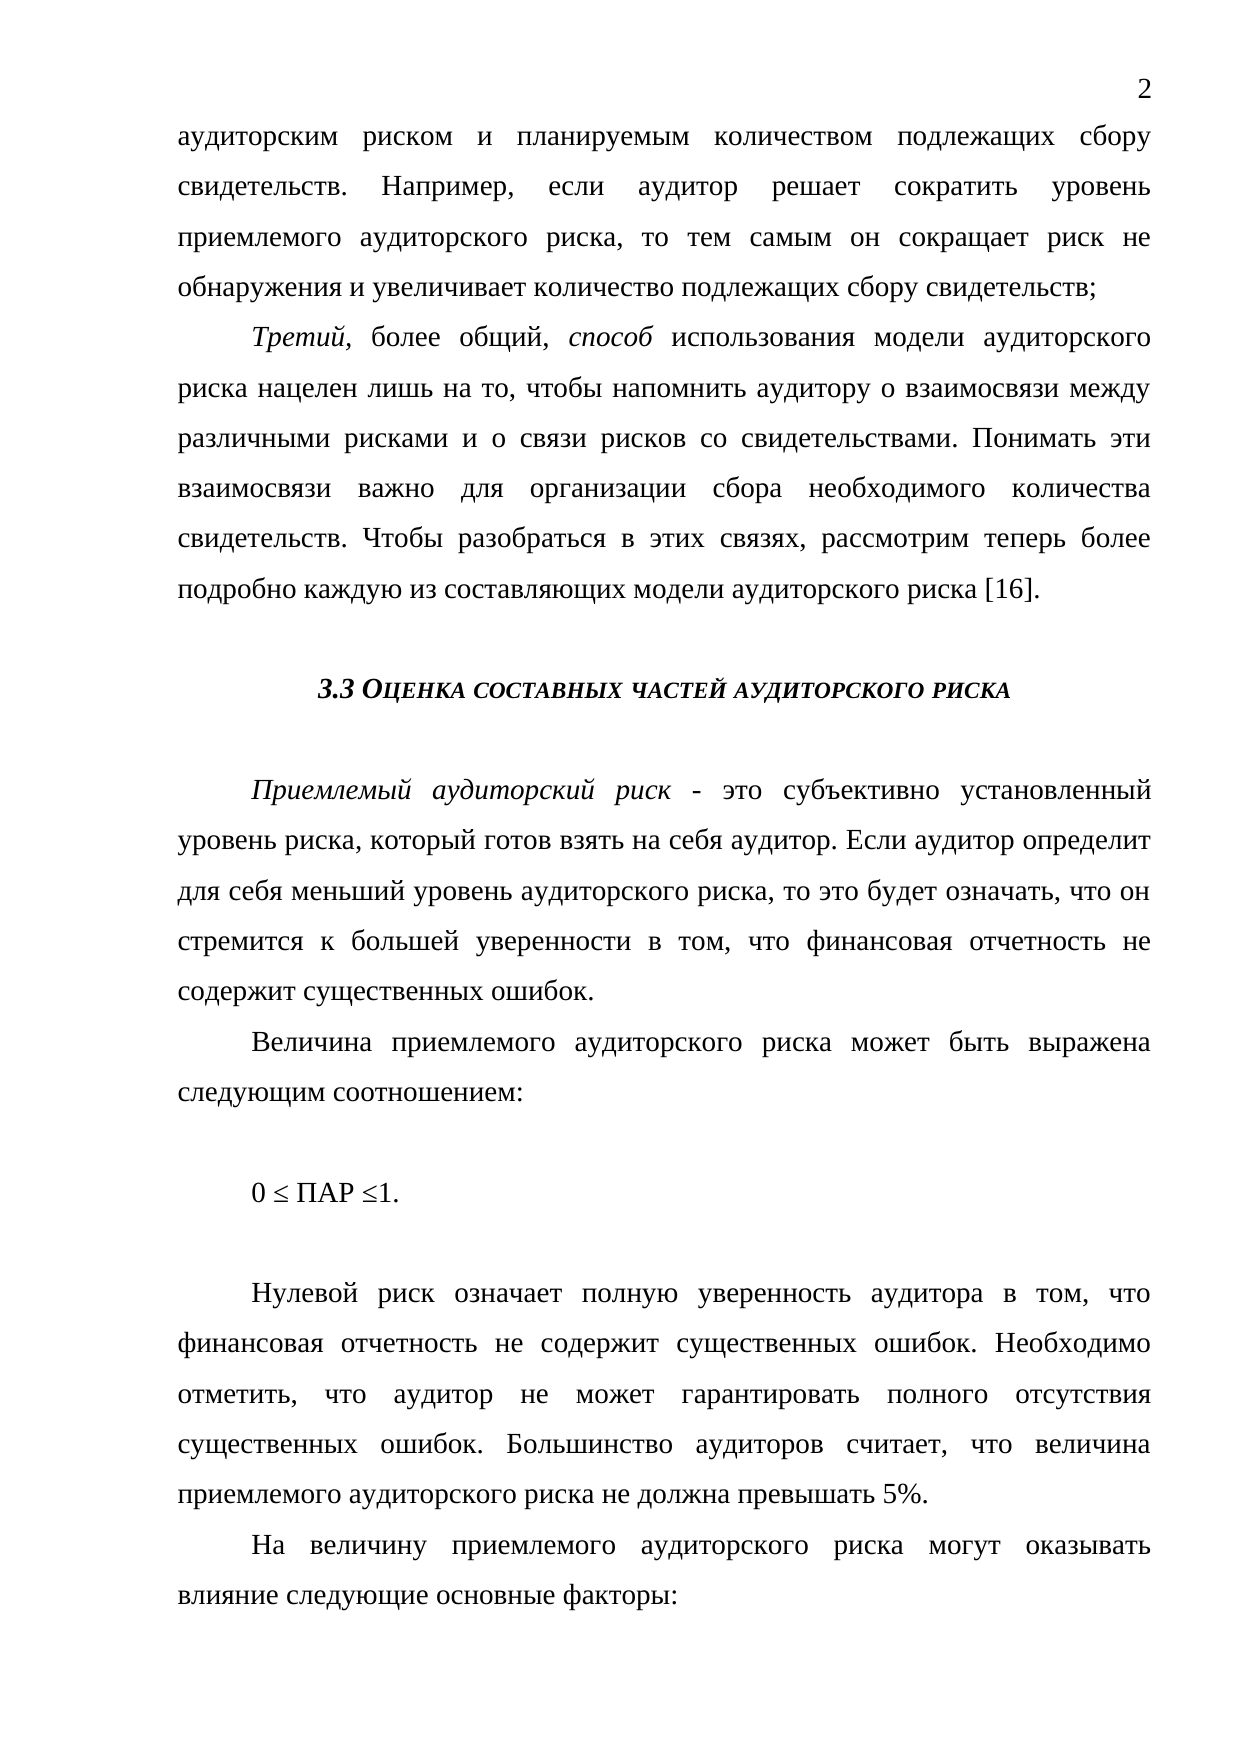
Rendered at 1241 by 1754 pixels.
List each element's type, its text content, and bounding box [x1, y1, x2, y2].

text Третий, более общий, способ использования модели аудиторского риска нацелен лишь на то, чтобы напомнить аудитору о взаимосвязи между различными рисками и о связи рисков со свидетельствами. Понимать эти взаимосвязи важно для организации сбора необходимого количества свидетельств. Чтобы разобраться в этих связях, рассмотрим теперь более подробно каждую из составляющих модели аудиторского риска [16]. [177, 319, 1152, 604]
text 0 ≤ ПАР ≤1. [177, 1175, 1152, 1208]
text Приемлемый аудиторский риск - это субъективно установленный уровень риска, который готов взять на себя аудитор. Если аудитор определит для себя меньший уровень аудиторского риска, то это будет означать, что он стремится к большей уверенности в том, что финансовая отчетность не содержит существенных ошибок. [177, 772, 1152, 1007]
subtitle 3.3 Оценка составных частей аудиторского риска [177, 672, 1152, 705]
text Величина приемлемого аудиторского риска может быть выражена следующим соотношением: [177, 1024, 1152, 1108]
text Нулевой риск означает полную уверенность аудитора в том, что финансовая отчетность не содержит существенных ошибок. Необходимо отметить, что аудитор не может гарантировать полного отсутствия существенных ошибок. Большинство аудиторов считает, что величина приемлемого аудиторского риска не должна превышать 5%. [177, 1275, 1152, 1510]
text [177, 118, 1152, 303]
text На величину приемлемого аудиторского риска могут оказывать влияние следующие основные факторы: [177, 1527, 1152, 1611]
